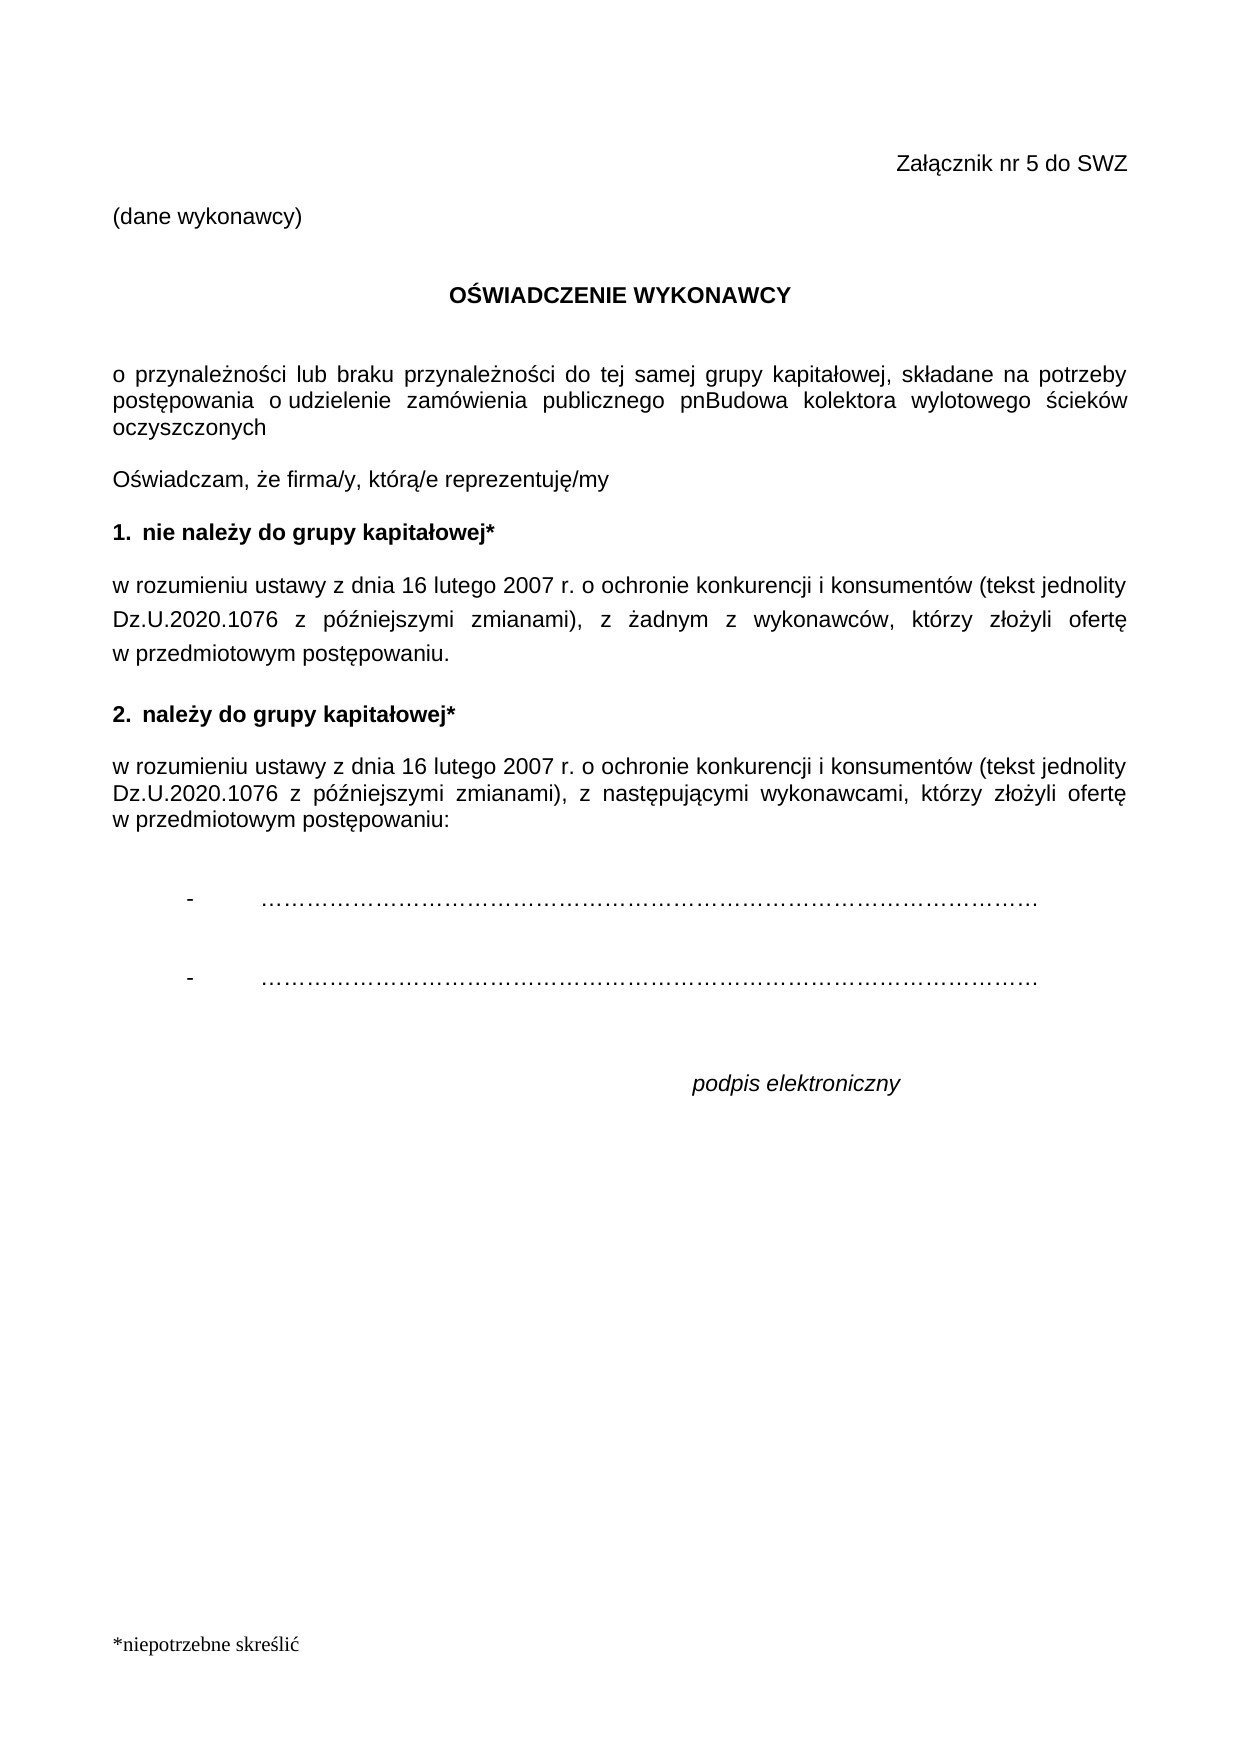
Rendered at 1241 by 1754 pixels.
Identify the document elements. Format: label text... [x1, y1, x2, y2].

text (dane wykonawcy) [112, 203, 1128, 229]
text OŚWIADCZENIE WYKONAWCY [112, 282, 1128, 308]
text - ………………………………………………………………………………………… [112, 885, 1128, 911]
text podpis elektroniczny [275, 1069, 1128, 1096]
text Oświadczam, że firma/y, którą/e reprezentuję/my [112, 466, 1128, 493]
text o przynależności lub braku przynależności do tej samej grupy kapitałowej, składane na potrzeby postępowania o udzielenie zamówienia publicznego pnBudowa kolektora wylotowego ścieków oczyszczonych [112, 361, 1128, 440]
text w rozumieniu ustawy z dnia 16 lutego 2007 r. o ochronie konkurencji i konsumentów (tekst jednolity Dz.U.2020.1076 z późniejszymi zmianami), z następującymi wykonawcami, którzy złożyli ofertę w przedmiotowym postępowaniu: [112, 753, 1128, 832]
text w rozumieniu ustawy z dnia 16 lutego 2007 r. o ochronie konkurencji i konsumentów (tekst jednolity Dz.U.2020.1076 z późniejszymi zmianami), z żadnym z wykonawców, którzy złożyli ofertę w przedmiotowym postępowaniu. [112, 572, 1128, 666]
list nie należy do grupy kapitałowej* [112, 519, 1128, 545]
text Załącznik nr 5 do SWZ [112, 150, 1128, 176]
text - ………………………………………………………………………………………… [112, 964, 1128, 990]
list należy do grupy kapitałowej* [112, 701, 1128, 727]
